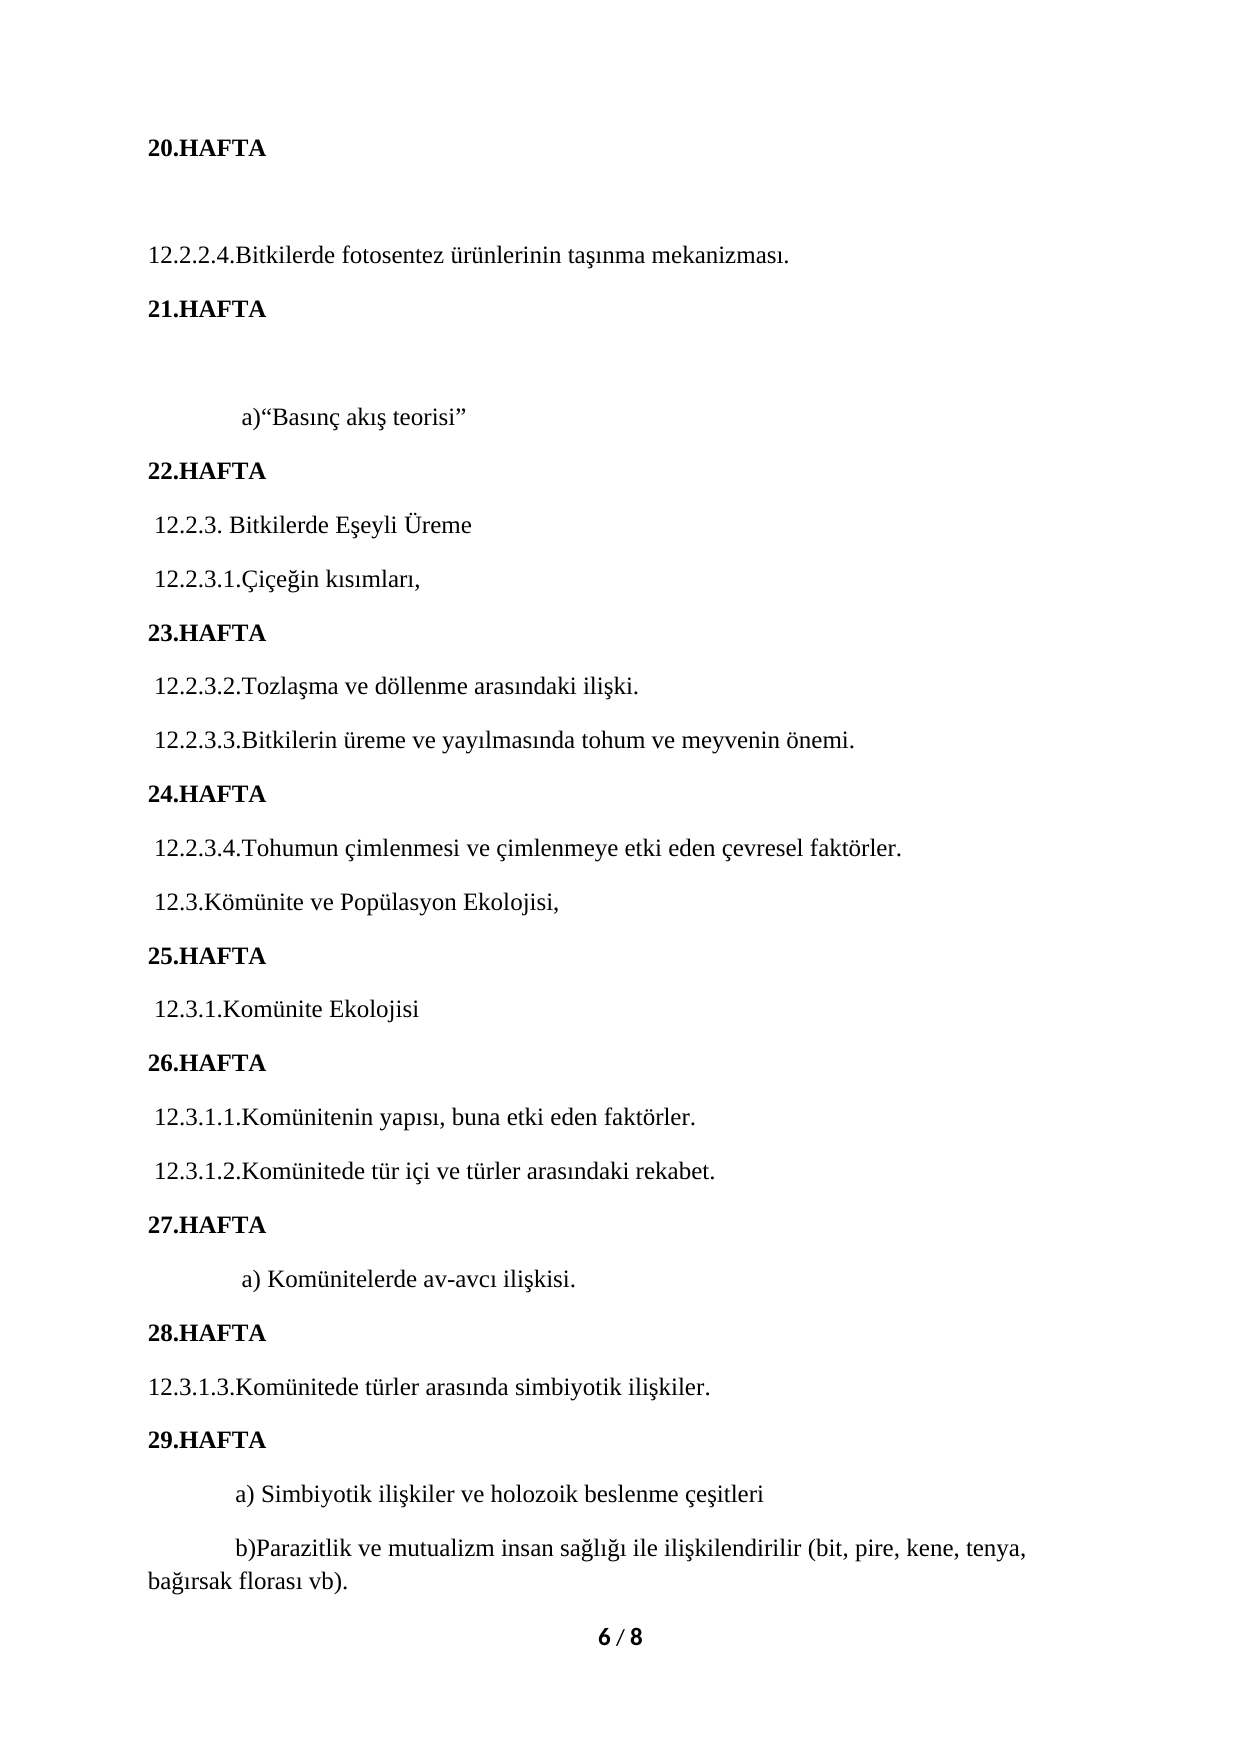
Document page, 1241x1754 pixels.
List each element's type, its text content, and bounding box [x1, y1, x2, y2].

text 23.HAFTA [148, 618, 1092, 646]
text 12.2.3.1.Çiçeğin kısımları, [148, 564, 1092, 592]
text 12.2.3.3.Bitkilerin üreme ve yayılmasında tohum ve meyvenin önemi. [148, 725, 1092, 754]
text 12.2.3.2.Tozlaşma ve döllenme arasındaki ilişki. [148, 671, 1092, 700]
list a) Simbiyotik ilişkiler ve holozoik beslenme çeşitleri [223, 1479, 1092, 1508]
text 24.HAFTA [148, 779, 1092, 808]
text 28.HAFTA [148, 1318, 1092, 1346]
text b)Parazitlik ve mutualizm insan sağlığı ile ilişkilendirilir (bit, pire, kene, tenya, bağırsak florası vb). [148, 1533, 1092, 1595]
text 12.3.Kömünite ve Popülasyon Ekolojisi, [148, 887, 1092, 916]
text 20.HAFTA [148, 133, 1092, 162]
text a) Komünitelerde av-avcı ilişkisi. [148, 1264, 1092, 1293]
text 27.HAFTA [148, 1210, 1092, 1239]
text 12.2.3. Bitkilerde Eşeyli Üreme [148, 510, 1092, 539]
text 12.2.3.4.Tohumun çimlenmesi ve çimlenmeye etki eden çevresel faktörler. [148, 833, 1092, 862]
text 12.2.2.4.Bitkilerde fotosentez ürünlerinin taşınma mekanizması. [148, 241, 1092, 269]
text 25.HAFTA [148, 941, 1092, 969]
text 12.3.1.3.Komünitede türler arasında simbiyotik ilişkiler. [148, 1372, 1092, 1400]
text 29.HAFTA [148, 1425, 1092, 1454]
text 12.3.1.Komünite Ekolojisi [148, 994, 1092, 1023]
text 22.HAFTA [148, 456, 1092, 485]
text 12.3.1.2.Komünitede tür içi ve türler arasındaki rekabet. [148, 1156, 1092, 1185]
text 12.3.1.1.Komünitenin yapısı, buna etki eden faktörler. [148, 1102, 1092, 1131]
list a)“Basınç akış teorisi” [223, 402, 1092, 431]
text 26.HAFTA [148, 1048, 1092, 1077]
text 21.HAFTA [148, 294, 1092, 323]
